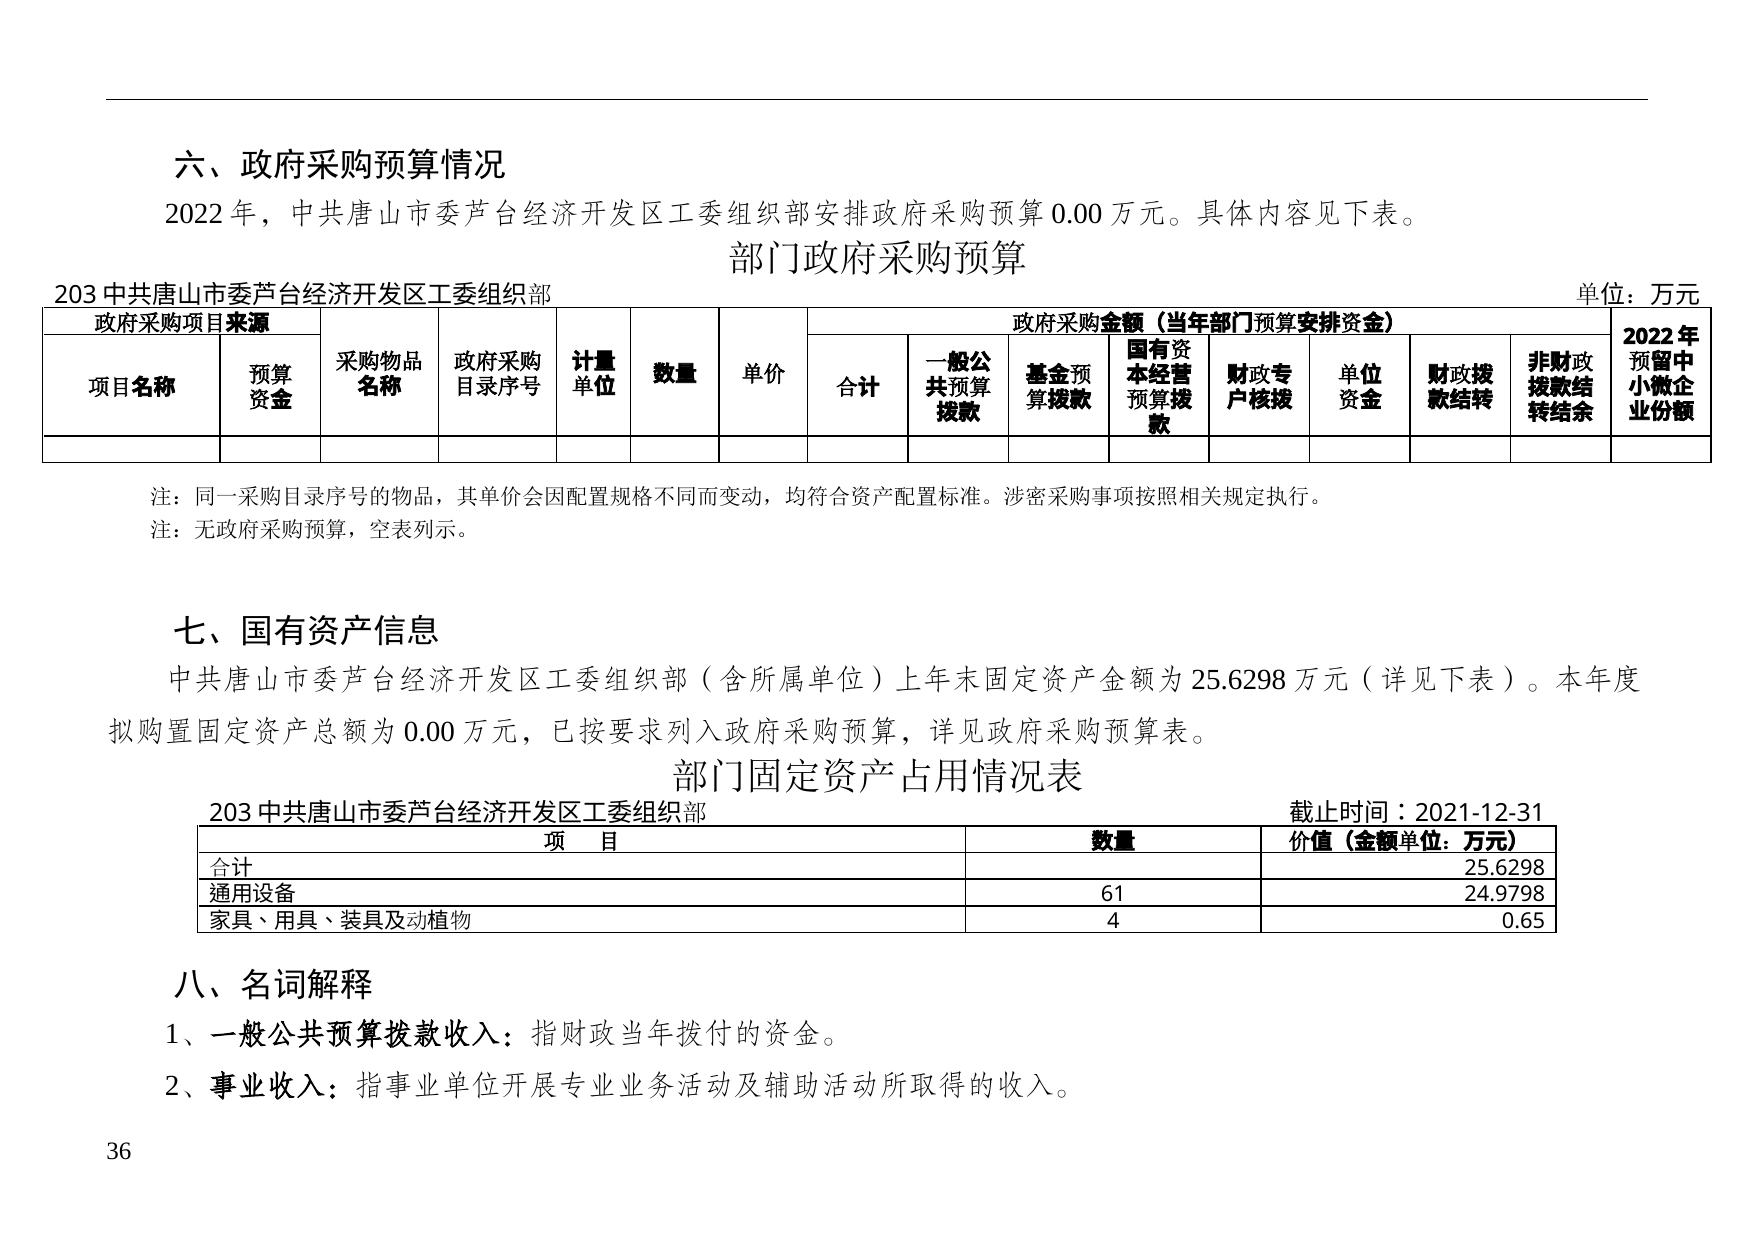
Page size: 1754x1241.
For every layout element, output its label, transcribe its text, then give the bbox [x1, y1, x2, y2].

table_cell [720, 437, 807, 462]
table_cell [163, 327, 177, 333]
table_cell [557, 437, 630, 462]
text 1、一般公共预算拨款收入：指财政当年拨付的资金。 [106, 1002, 1648, 1054]
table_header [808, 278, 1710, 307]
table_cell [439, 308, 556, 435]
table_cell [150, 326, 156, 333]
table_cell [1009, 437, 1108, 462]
text 六、政府采购预算情况 [106, 143, 1648, 181]
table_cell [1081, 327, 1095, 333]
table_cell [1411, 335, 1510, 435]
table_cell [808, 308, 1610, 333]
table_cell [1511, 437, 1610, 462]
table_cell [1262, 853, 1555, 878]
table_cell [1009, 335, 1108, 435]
text 注：无政府采购预算，空表列示。 [106, 515, 1648, 540]
text 注：同一采购目录序号的物品，其单价会因配置规格不同而变动，均符合资产配置标准。涉密采购事项按照相关规定执行。 [106, 463, 1648, 515]
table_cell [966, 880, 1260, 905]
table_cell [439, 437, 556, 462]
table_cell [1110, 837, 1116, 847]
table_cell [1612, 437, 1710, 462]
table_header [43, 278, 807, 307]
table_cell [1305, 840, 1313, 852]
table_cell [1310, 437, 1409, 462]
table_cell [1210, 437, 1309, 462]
text 八、名词解释 [106, 963, 1648, 1001]
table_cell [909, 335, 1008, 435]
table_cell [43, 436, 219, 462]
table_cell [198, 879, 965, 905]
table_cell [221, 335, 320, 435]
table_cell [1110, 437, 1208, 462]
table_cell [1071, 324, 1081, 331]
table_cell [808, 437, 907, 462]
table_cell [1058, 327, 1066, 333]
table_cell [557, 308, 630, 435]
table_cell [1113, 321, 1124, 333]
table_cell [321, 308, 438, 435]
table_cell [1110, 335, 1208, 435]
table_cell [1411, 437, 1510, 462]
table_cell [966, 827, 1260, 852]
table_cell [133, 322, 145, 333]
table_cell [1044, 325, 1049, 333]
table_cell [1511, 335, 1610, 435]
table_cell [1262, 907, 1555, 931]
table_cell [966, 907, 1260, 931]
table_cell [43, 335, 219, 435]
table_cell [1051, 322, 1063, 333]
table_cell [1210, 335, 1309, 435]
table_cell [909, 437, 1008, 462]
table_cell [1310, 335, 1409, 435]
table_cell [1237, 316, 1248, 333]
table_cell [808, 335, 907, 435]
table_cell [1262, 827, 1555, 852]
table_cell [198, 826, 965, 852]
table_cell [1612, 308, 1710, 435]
text 2、事业收入：指事业单位开展专业业务活动及辅助活动所取得的收入。 [106, 1054, 1648, 1106]
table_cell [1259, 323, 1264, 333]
text 部门固定资产占用情况表 [106, 752, 1648, 795]
text 2022年，中共唐山市委芦台经济开发区工委组织部安排政府采购预算0.00万元。具体内容见下表。 [106, 182, 1648, 234]
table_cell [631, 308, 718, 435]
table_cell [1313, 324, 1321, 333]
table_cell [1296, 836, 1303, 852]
text 中共唐山市委芦台经济开发区工委组织部（含所属单位）上年末固定资产金额为25.6298万元（详见下表）。本年度拟购置固定资产总额为0.00万元，已按要求列入政府采购预算，详见政府采购预算表。 [106, 648, 1648, 752]
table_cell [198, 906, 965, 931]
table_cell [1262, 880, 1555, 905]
text 部门政府采购预算 [106, 234, 1648, 277]
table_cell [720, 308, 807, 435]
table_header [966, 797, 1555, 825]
text 七、国有资产信息 [106, 609, 1648, 647]
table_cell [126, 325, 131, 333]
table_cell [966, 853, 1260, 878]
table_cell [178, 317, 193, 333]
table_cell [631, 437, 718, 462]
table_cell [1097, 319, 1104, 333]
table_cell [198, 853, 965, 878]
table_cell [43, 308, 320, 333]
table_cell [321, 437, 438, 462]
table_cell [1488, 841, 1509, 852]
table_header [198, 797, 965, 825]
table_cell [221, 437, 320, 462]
